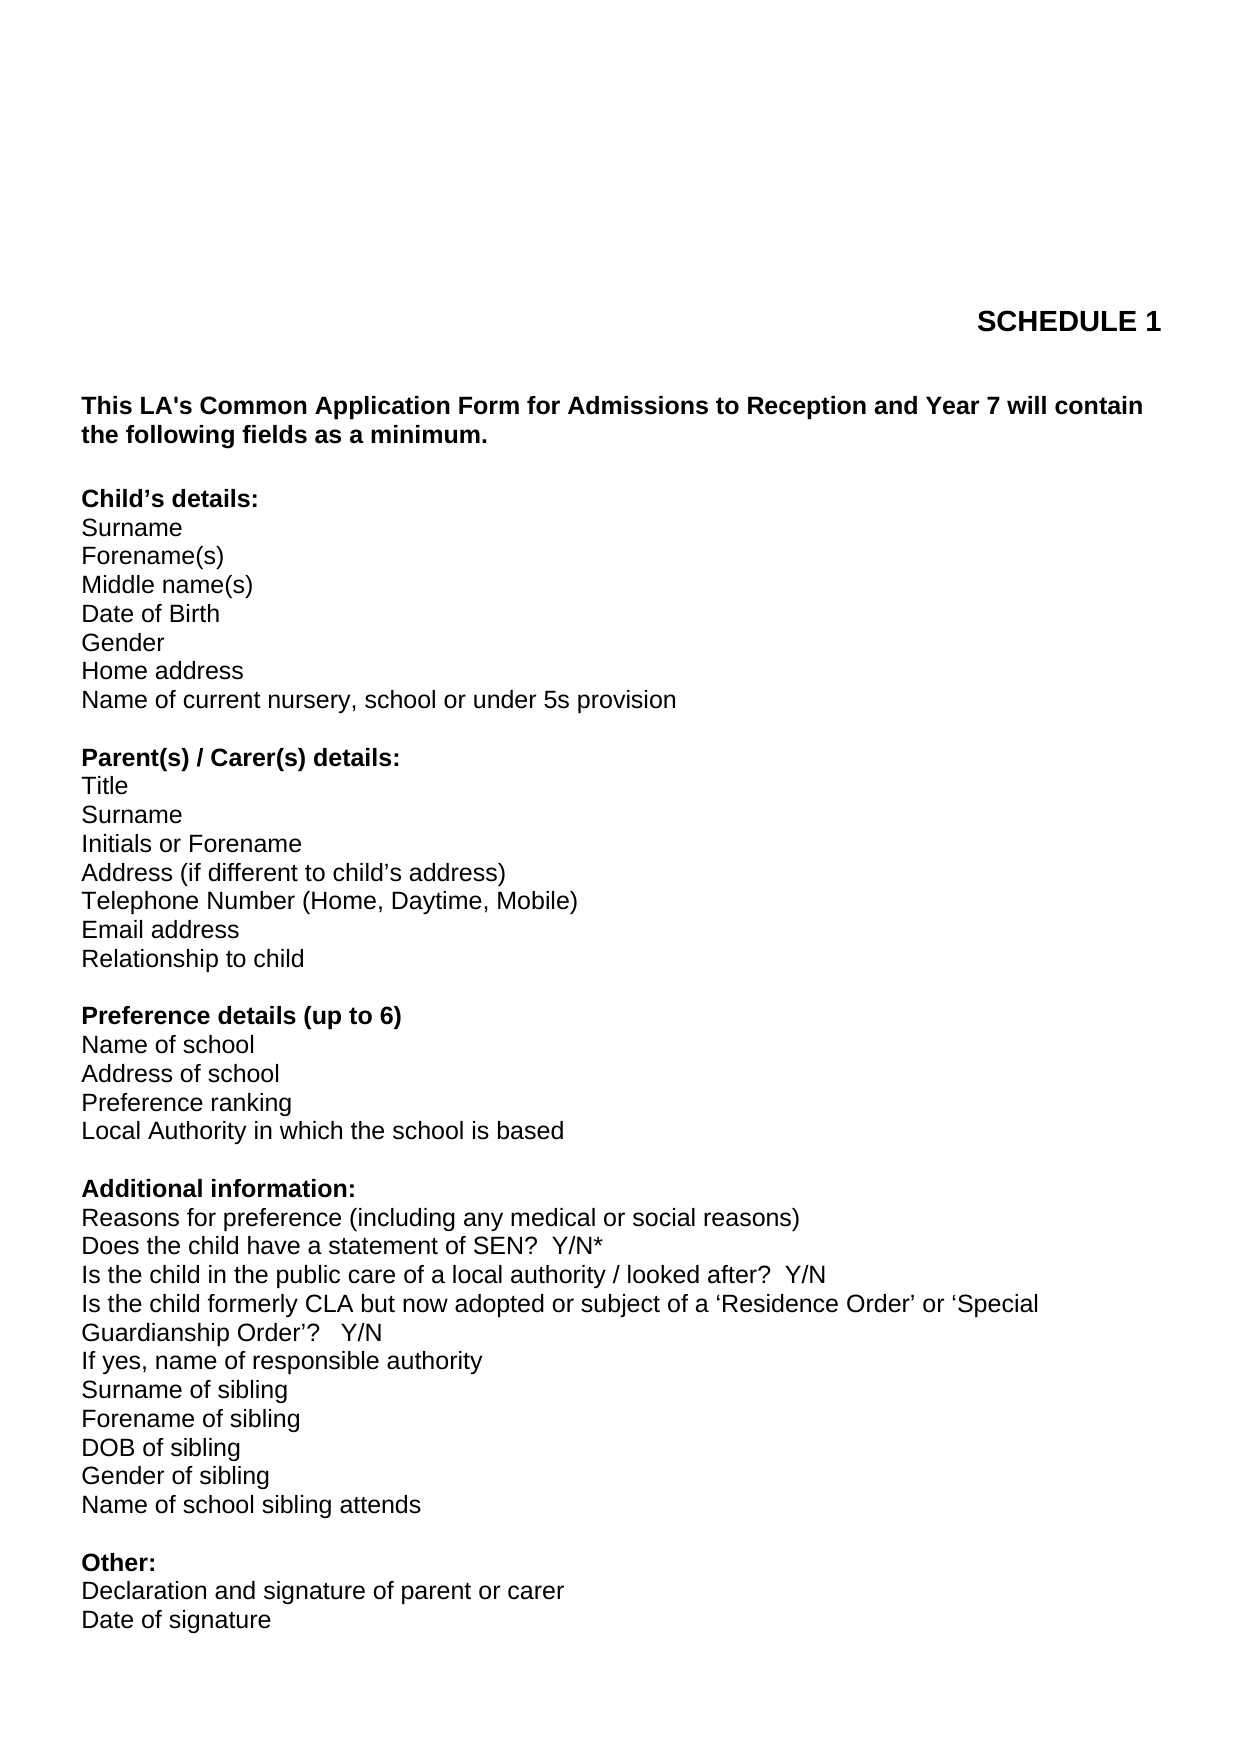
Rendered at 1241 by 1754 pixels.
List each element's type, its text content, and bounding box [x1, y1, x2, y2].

text Surname [81, 800, 1162, 829]
text Name of school [81, 1030, 1162, 1059]
text Parent(s) / Carer(s) details: [81, 742, 1162, 771]
text Reasons for preference (including any medical or social reasons) [81, 1202, 1162, 1231]
text Additional information: [81, 1174, 1162, 1202]
text Home address [81, 656, 1162, 685]
text DOB of sibling [81, 1432, 1162, 1461]
subtitle If yes, name of responsible authority [81, 1346, 1162, 1375]
text Address of school [81, 1059, 1162, 1087]
text Preference ranking [81, 1087, 1162, 1116]
text Gender [81, 627, 1162, 656]
text Preference details (up to 6) [81, 1001, 1162, 1030]
text Gender of sibling [81, 1461, 1162, 1490]
text Forename of sibling [81, 1404, 1162, 1432]
text Address (if different to child’s address) [81, 857, 1162, 886]
text Date of Birth [81, 599, 1162, 627]
text Other: [81, 1547, 1162, 1576]
text Relationship to child [81, 944, 1162, 972]
text Date of signature [81, 1605, 1162, 1634]
text Initials or Forename [81, 829, 1162, 857]
subtitle Email address [81, 915, 1162, 944]
text Middle name(s) [81, 570, 1162, 599]
subtitle This LA's Common Application Form for Admissions to Reception and Year 7 will contain the following fields as a minimum. [81, 391, 1162, 449]
text Name of school sibling attends [81, 1490, 1162, 1519]
text Surname [81, 512, 1162, 541]
subtitle Surname of sibling [81, 1375, 1162, 1404]
text Is the child in the public care of a local authority / looked after? Y/N [81, 1260, 1162, 1289]
text SCHEDULE 1 [81, 304, 1162, 337]
text Forename(s) [81, 541, 1162, 570]
text Title [81, 771, 1162, 800]
text Does the child have a statement of SEN? Y/N* [81, 1231, 1162, 1260]
text Declaration and signature of parent or carer [81, 1576, 1162, 1605]
text Telephone Number (Home, Daytime, Mobile) [81, 886, 1162, 915]
text Name of current nursery, school or under 5s provision [81, 685, 1162, 714]
text Local Authority in which the school is based [81, 1116, 1162, 1145]
text Child’s details: [81, 484, 1162, 512]
text Is the child formerly CLA but now adopted or subject of a ‘Residence Order’ or ‘Special Guardianship Order’? Y/N [81, 1289, 1162, 1346]
